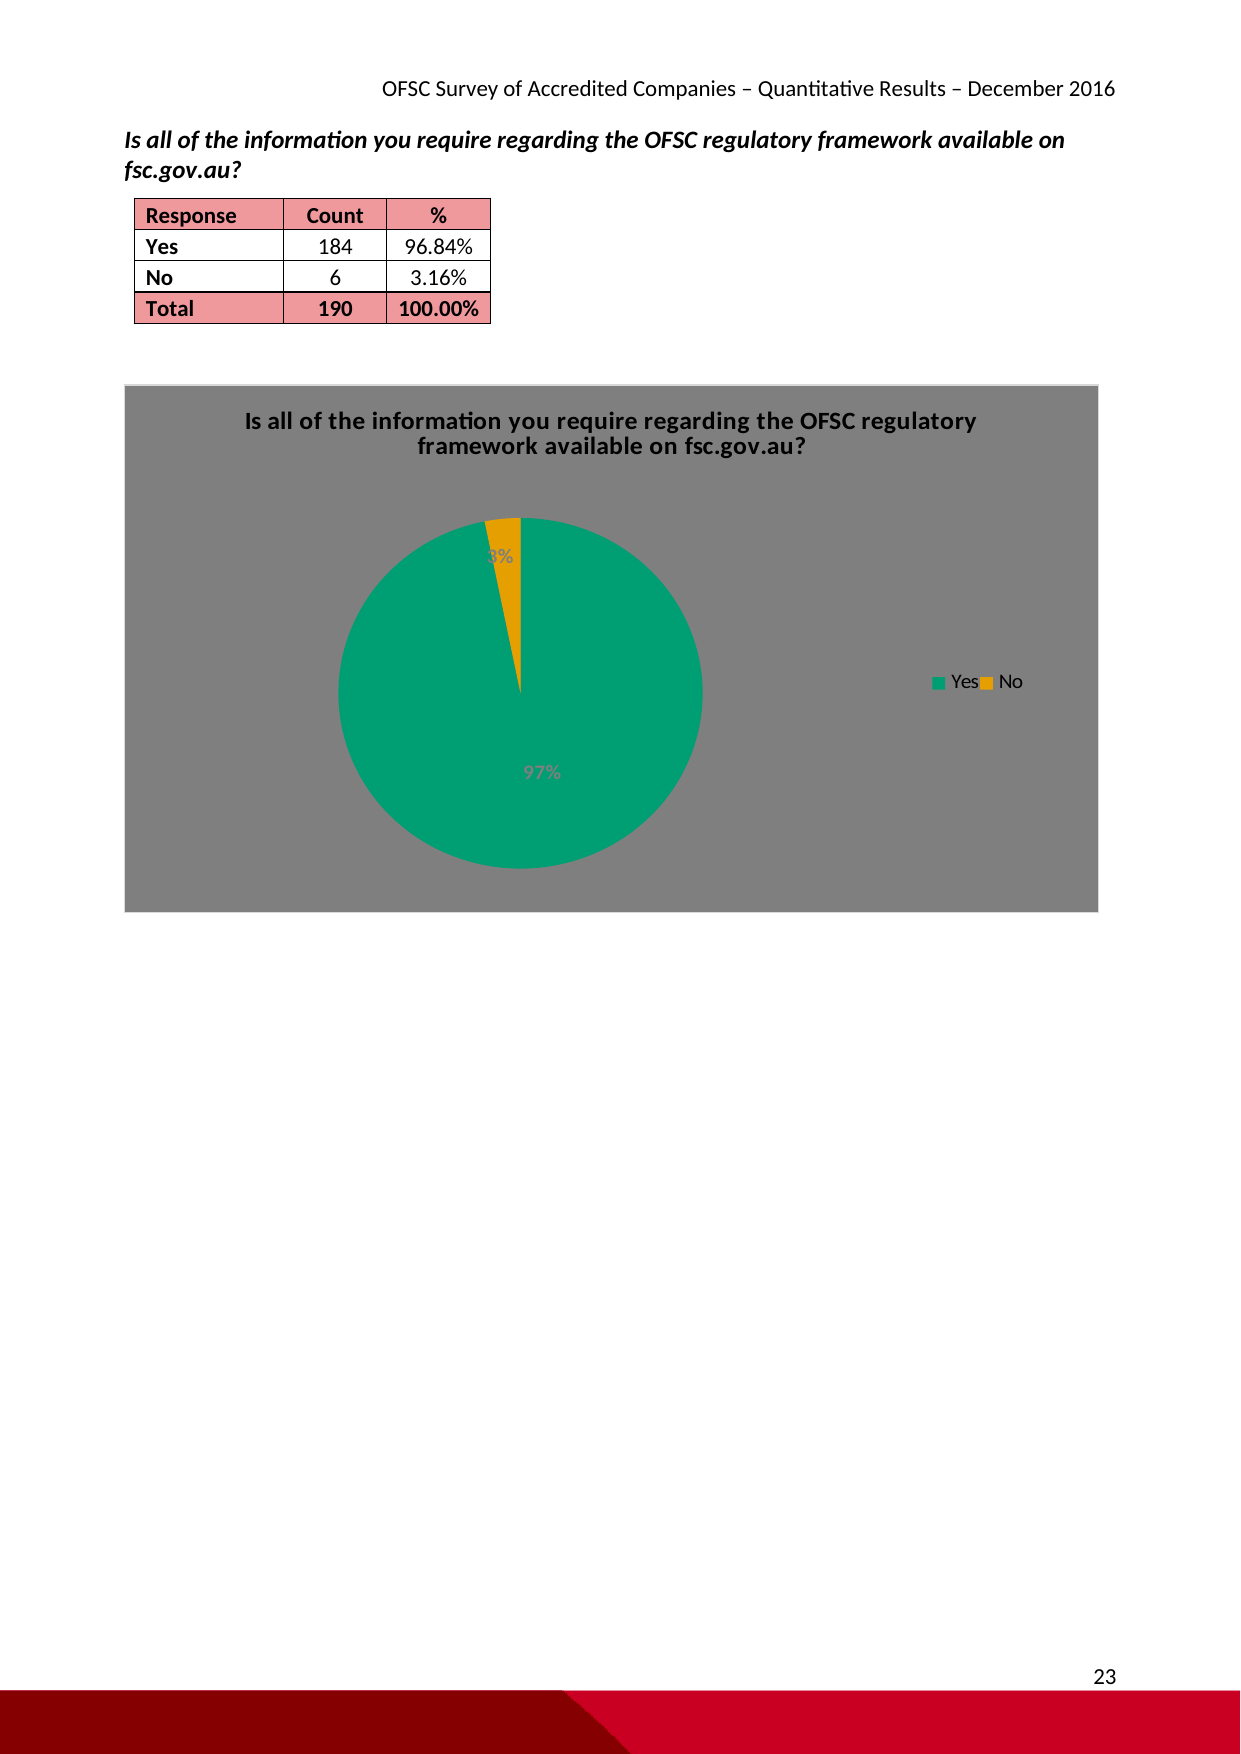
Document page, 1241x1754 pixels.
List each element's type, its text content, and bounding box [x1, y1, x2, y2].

picture [0, 1690, 1241, 1754]
table_cell 96.84% [387, 230, 490, 260]
table_header % [387, 199, 490, 229]
table_cell No [135, 261, 283, 291]
table_cell 6 [284, 261, 386, 291]
table_header Response [135, 199, 283, 229]
table_cell Total [135, 293, 283, 323]
table_cell 190 [284, 293, 386, 323]
table_cell 100.00% [387, 293, 490, 323]
table_cell Yes [135, 230, 283, 260]
text Is all of the information you require regarding the OFSC regulatory framework available on fsc.gov.au? [124, 124, 1116, 185]
table_cell 3.16% [387, 261, 490, 291]
table_cell 184 [284, 230, 386, 260]
table_header Count [284, 199, 386, 229]
